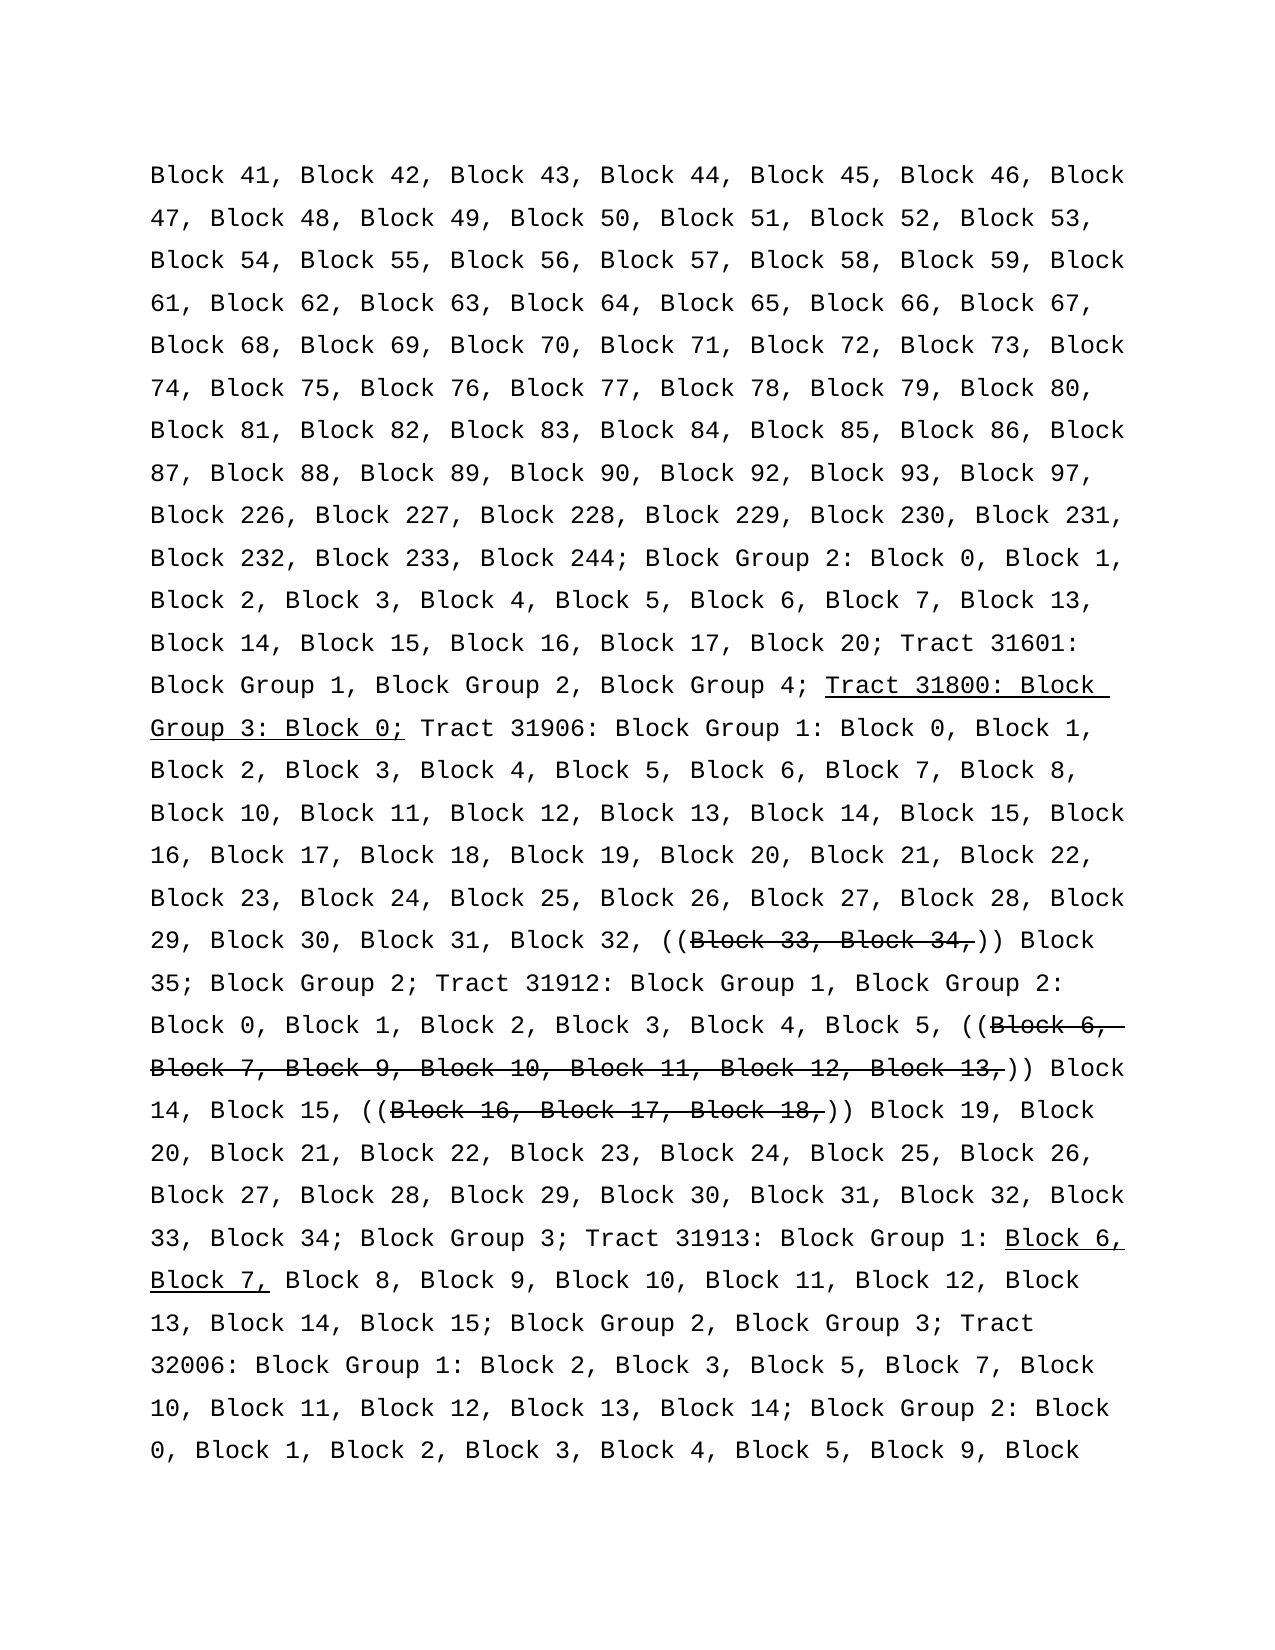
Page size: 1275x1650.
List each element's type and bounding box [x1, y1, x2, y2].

text [150, 150, 1125, 1467]
